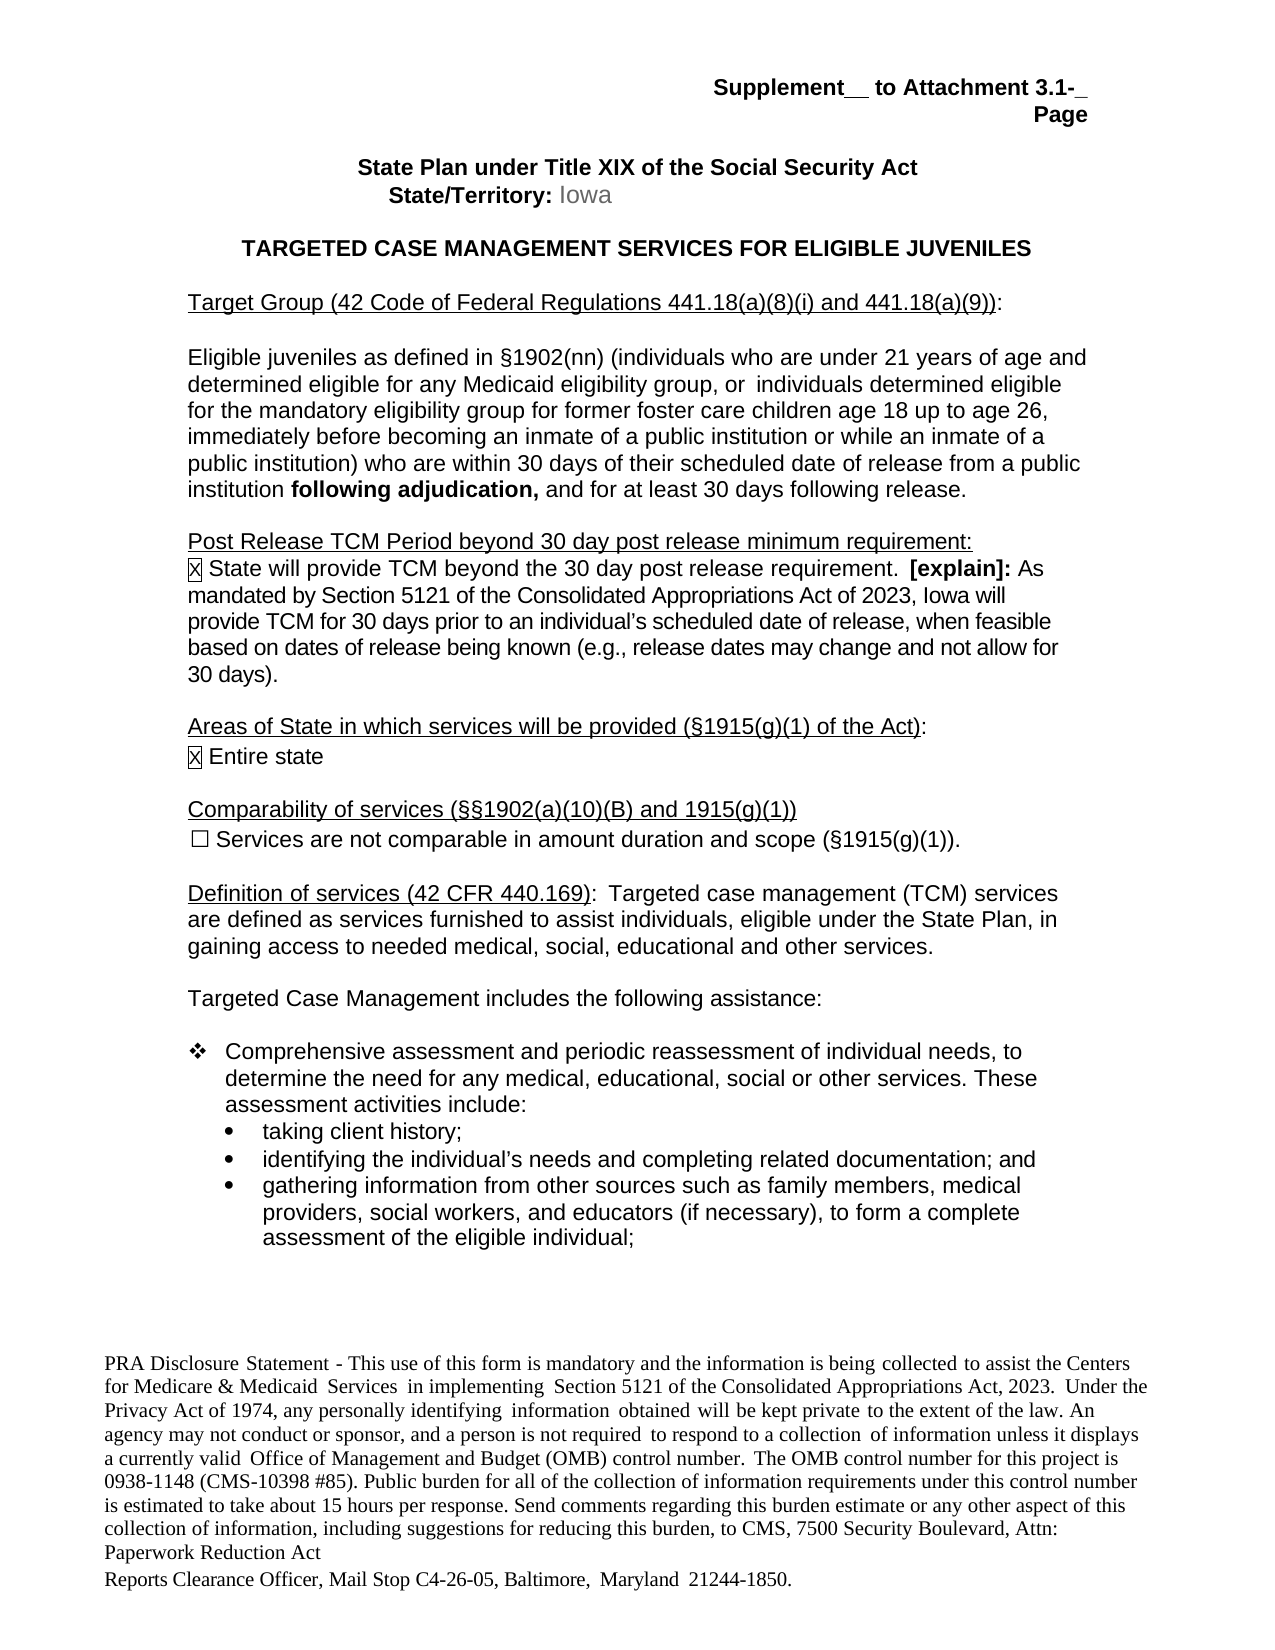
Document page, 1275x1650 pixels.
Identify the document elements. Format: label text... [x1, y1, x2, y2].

text Reports Clearance Officer, Mail Stop C4-26-05, Baltimore, Maryland 21244-1850. [104, 1567, 1194, 1591]
list Comprehensive assessment and periodic reassessment of individual needs, to determine the need for any medical, educational, social or other services. These assessment activities include: [187, 1038, 1038, 1117]
text Areas of State in which services will be provided (§1915(g)(1) of the Act): [187, 713, 1194, 740]
text Definition of services (42 CFR 440.169): Targeted case management (TCM) services are defined as services furnished to assist individuals, eligible under the State Plan, in gaining access to needed medical, social, educational and other services. [187, 880, 1058, 959]
list taking client history; [225, 1117, 1194, 1145]
text Target Group (42 Code of Federal Regulations 441.18(a)(8)(i) and 441.18(a)(9)): [187, 289, 1194, 315]
text Eligible juveniles as defined in §1902(nn) (individuals who are under 21 years of age and determined eligible for any Medicaid eligibility group, or individuals determined eligible for the mandatory eligibility group for former foster care children age 18 up to age 26, immediately before becoming an inmate of a public institution or while an inmate of a public institution) who are within 30 days of their scheduled date of release from a public institution following adjudication, and for at least 30 days following release. [187, 344, 1087, 502]
list Services are not comparable in amount duration and scope (§1915(g)(1)). [189, 823, 1194, 854]
text Comparability of services (§§1902(a)(10)(B) and 1915(g)(1)) [187, 797, 1194, 823]
text PRA Disclosure Statement - This use of this form is mandatory and the information is being collected to assist the Centers for Medicare & Medicaid Services in implementing Section 5121 of the Consolidated Appropriations Act, 2023. Under the Privacy Act of 1974, any personally identifying information obtained will be kept private to the extent of the law. An agency may not conduct or sponsor, and a person is not required to respond to a collection of information unless it displays a currently valid Office of Management and Budget (OMB) control number. The OMB control number for this project is 0938-1148 (CMS-10398 #85). Public burden for all of the collection of information requirements under this control number is estimated to take about 15 hours per response. Send comments regarding this burden estimate or any other aspect of this collection of information, including suggestions for reducing this burden, to CMS, 7500 Security Boulevard, Attn: Paperwork Reduction Act [104, 1351, 1153, 1564]
list gathering information from other sources such as family members, medical providers, social workers, and educators (if necessary), to form a complete assessment of the eligible individual; [225, 1173, 1021, 1251]
list X State will provide TCM beyond the 30 day post release requirement. [explain]: As mandated by Section 5121 of the Consolidated Appropriations Act of 2023, Iowa will provide TCM for 30 days prior to an individual’s scheduled date of release, when feasible based on dates of release being known (e.g., release dates may change and not allow for 30 days). [187, 555, 1083, 687]
text Post Release TCM Period beyond 30 day post release minimum requirement: [187, 529, 1194, 555]
text X Entire state [169, 740, 1194, 770]
text Targeted Case Management includes the following assistance: [187, 985, 1194, 1012]
list identifying the individual’s needs and completing related documentation; and [225, 1145, 1194, 1173]
